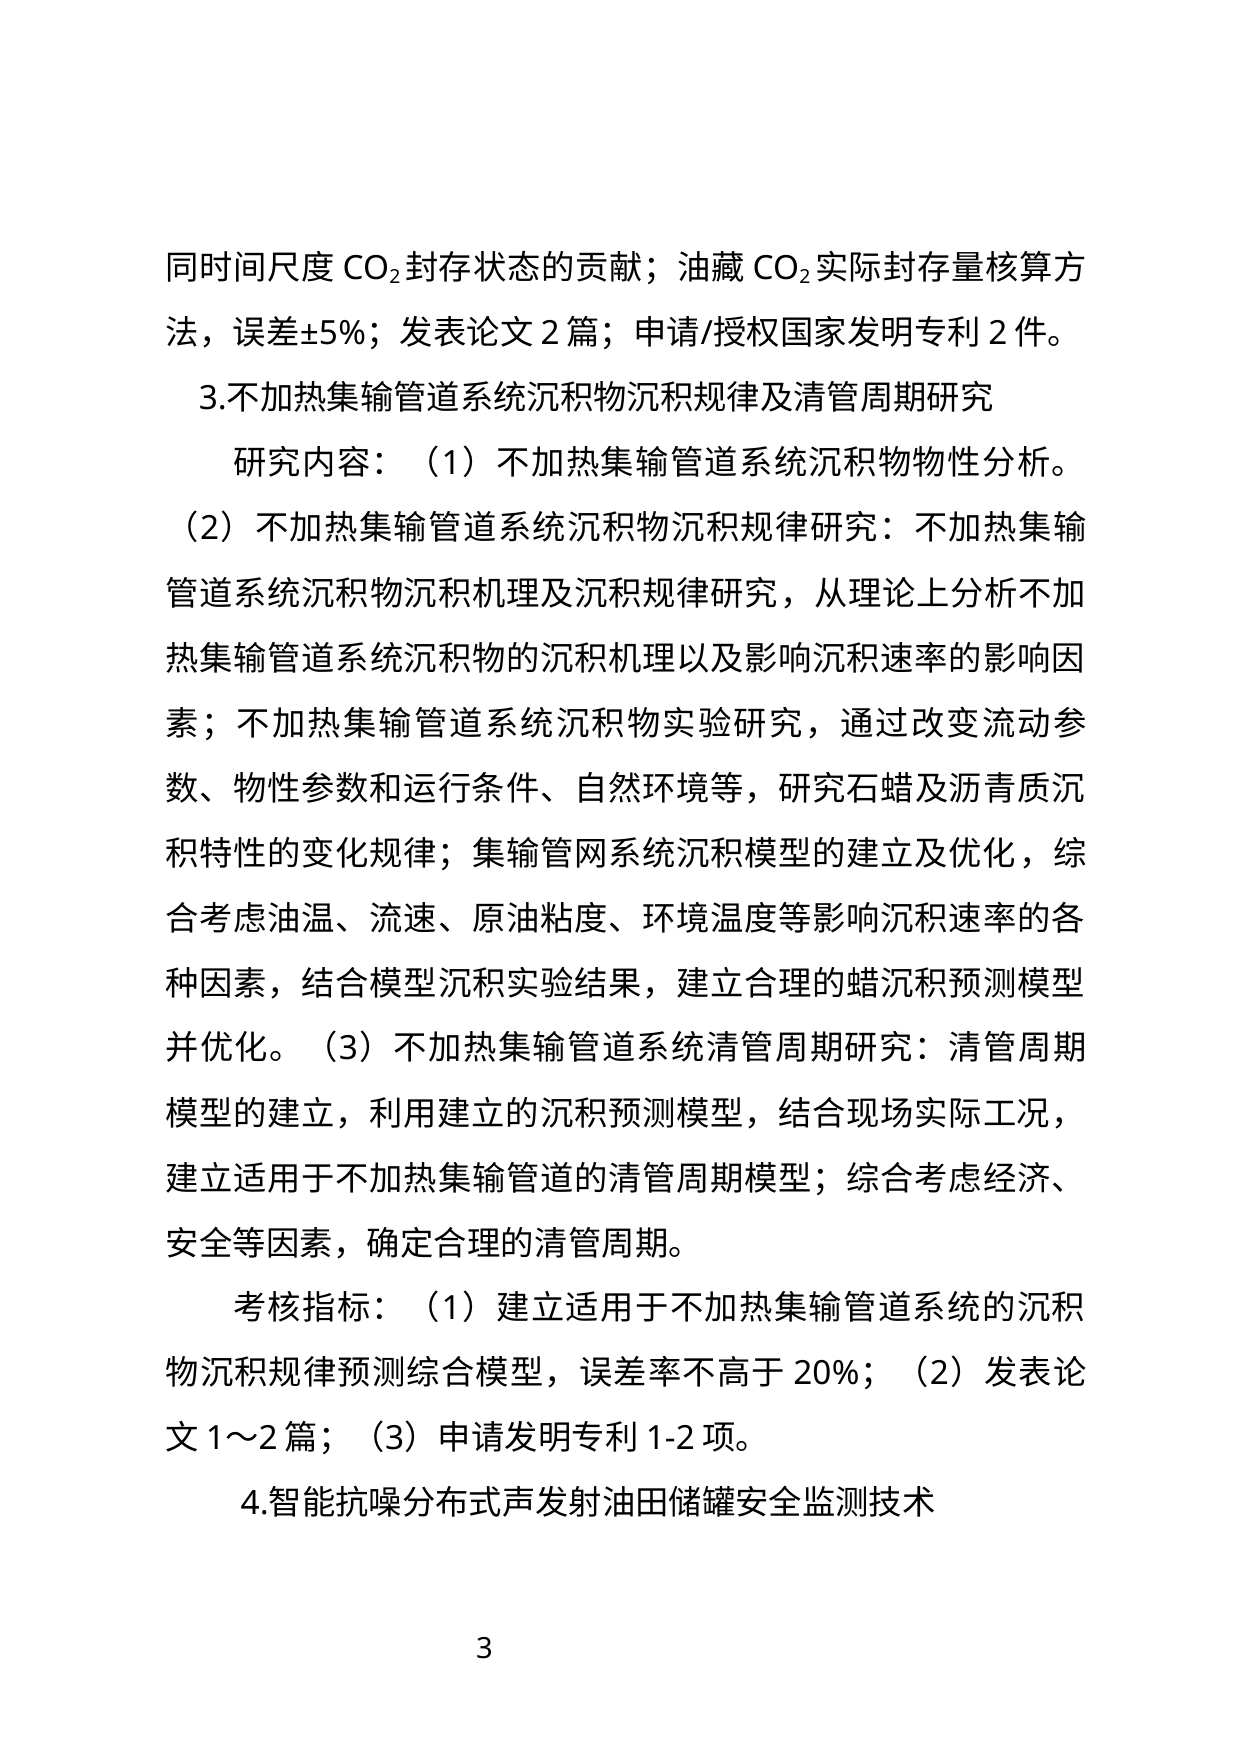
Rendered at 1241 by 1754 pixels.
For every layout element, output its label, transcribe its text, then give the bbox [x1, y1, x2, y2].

list 研究内容：（1）不加热集输管道系统沉积物物性分析。 （2）不加热集输管道系统沉积物沉积规律研究：不加热集输管道系统沉积物沉积机理及沉积规律研究，从理论上分析不加热集输管道系统沉积物的沉积机理以及影响沉积速率的影响因素；不加热集输管道系统沉积物实验研究，通过改变流动参数、物性参数和运行条件、自然环境等，研究石蜡及沥青质沉积特性的变化规律；集输管网系统沉积模型的建立及优化，综合考虑油温、流速、原油粘度、环境温度等影响沉积速率的各种因素，结合模型沉积实验结果，建立合理的蜡沉积预测模型并优化。（3）不加热集输管道系统清管周期研究：清管周期模型的建立，利用建立的沉积预测模型，结合现场实际工况，建立适用于不加热集输管道的清管周期模型；综合考虑经济、安全等因素，确定合理的清管周期。 [165, 428, 1087, 1273]
list 考核指标：（1）建立适用于不加热集输管道系统的沉积物沉积规律预测综合模型，误差率不高于20%；（2）发表论文1～2篇；（3）申请发明专利1-2项。 [165, 1273, 1087, 1468]
text 4.智能抗噪分布式声发射油田储罐安全监测技术 [165, 1468, 1087, 1533]
list 3.不加热集输管道系统沉积物沉积规律及清管周期研究 [165, 363, 1087, 428]
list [165, 233, 1087, 363]
